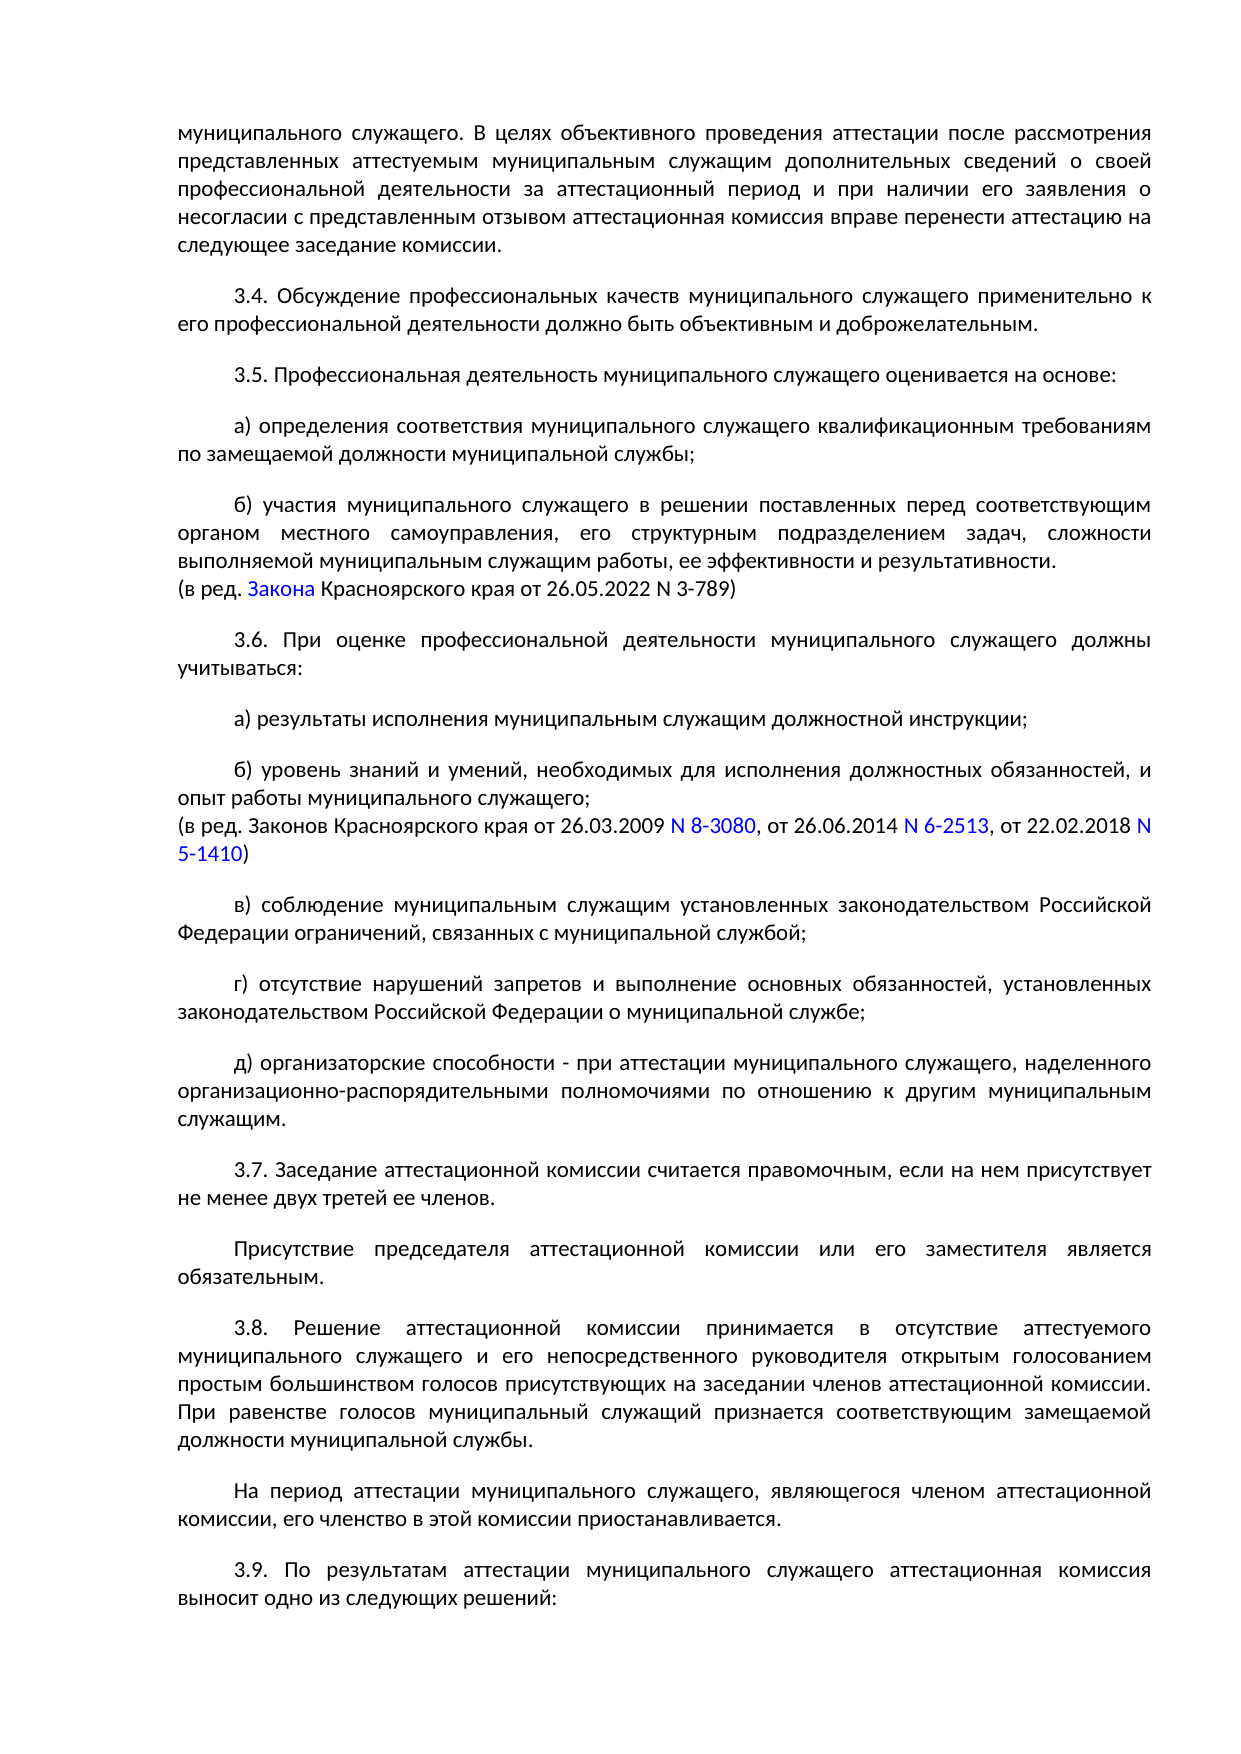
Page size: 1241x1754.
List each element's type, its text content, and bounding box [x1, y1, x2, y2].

text а) результаты исполнения муниципальным служащим должностной инструкции; [177, 704, 1152, 732]
text 3.5. Профессиональная деятельность муниципального служащего оценивается на основе: [177, 360, 1152, 388]
text 3.9. По результатам аттестации муниципального служащего аттестационная комиссия выносит одно из следующих решений: [177, 1555, 1152, 1611]
text б) участия муниципального служащего в решении поставленных перед соответствующим органом местного самоуправления, его структурным подразделением задач, сложности выполняемой муниципальным служащим работы, ее эффективности и результативности. [177, 490, 1152, 574]
text (в ред. Закона Красноярского края от 26.05.2022 N 3-789) [177, 574, 1152, 602]
text 3.4. Обсуждение профессиональных качеств муниципального служащего применительно к его профессиональной деятельности должно быть объективным и доброжелательным. [177, 281, 1152, 337]
text (в ред. Законов Красноярского края от 26.03.2009 N 8-3080, от 26.06.2014 N 6-2513, от 22.02.2018 N 5-1410) [177, 811, 1152, 867]
text а) определения соответствия муниципального служащего квалификационным требованиям по замещаемой должности муниципальной службы; [177, 411, 1152, 467]
text б) уровень знаний и умений, необходимых для исполнения должностных обязанностей, и опыт работы муниципального служащего; [177, 755, 1152, 811]
text д) организаторские способности - при аттестации муниципального служащего, наделенного организационно-распорядительными полномочиями по отношению к другим муниципальным служащим. [177, 1048, 1152, 1132]
text г) отсутствие нарушений запретов и выполнение основных обязанностей, установленных законодательством Российской Федерации о муниципальной службе; [177, 969, 1152, 1025]
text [177, 118, 1152, 258]
text 3.6. При оценке профессиональной деятельности муниципального служащего должны учитываться: [177, 625, 1152, 681]
text 3.8. Решение аттестационной комиссии принимается в отсутствие аттестуемого муниципального служащего и его непосредственного руководителя открытым голосованием простым большинством голосов присутствующих на заседании членов аттестационной комиссии. При равенстве голосов муниципальный служащий признается соответствующим замещаемой должности муниципальной службы. [177, 1313, 1152, 1453]
text 3.7. Заседание аттестационной комиссии считается правомочным, если на нем присутствует не менее двух третей ее членов. [177, 1155, 1152, 1211]
text На период аттестации муниципального служащего, являющегося членом аттестационной комиссии, его членство в этой комиссии приостанавливается. [177, 1476, 1152, 1532]
text в) соблюдение муниципальным служащим установленных законодательством Российской Федерации ограничений, связанных с муниципальной службой; [177, 890, 1152, 946]
text Присутствие председателя аттестационной комиссии или его заместителя является обязательным. [177, 1234, 1152, 1290]
